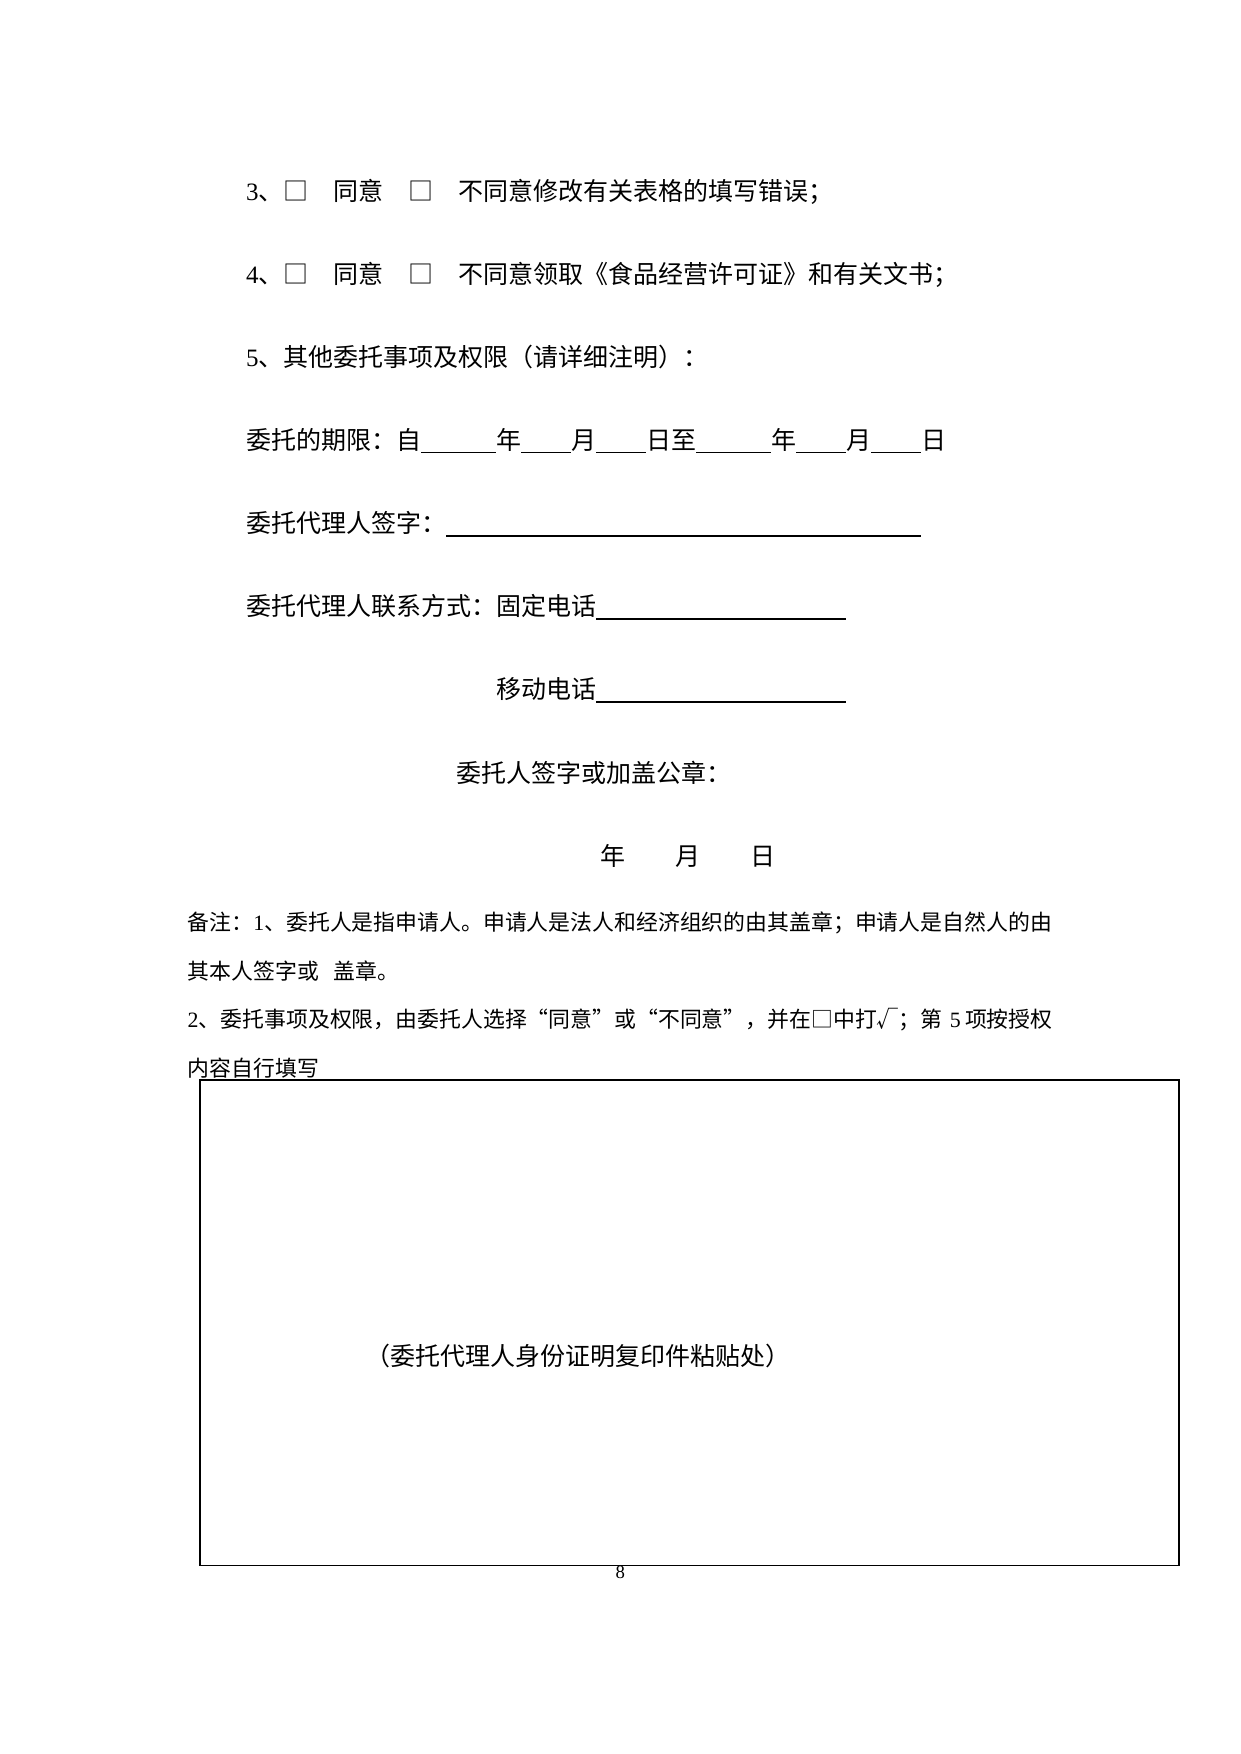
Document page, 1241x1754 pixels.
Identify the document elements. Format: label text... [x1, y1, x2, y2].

text 备注：1、委托人是指申请人。申请人是法人和经济组织的由其盖章；申请人是自然人的由其本人签字或 盖章。 [187, 905, 1053, 986]
text 年 月 日 [187, 822, 1053, 887]
text 委托代理人签字： [246, 489, 1053, 554]
text 2、委托事项及权限，由委托人选择“同意”或“不同意”，并在□中打√；第5项按授权内容自行填写 [187, 1002, 1053, 1083]
text 3、□ 同意 □ 不同意修改有关表格的填写错误； [246, 157, 1053, 222]
text 5、其他委托事项及权限（请详细注明）： [246, 323, 1053, 388]
text 委托的期限：自 年 月 日至 年 月 日 [246, 406, 1053, 471]
text 4、□ 同意 □ 不同意领取《食品经营许可证》和有关文书； [246, 240, 1053, 305]
text 移动电话 [246, 656, 1053, 721]
text 委托代理人联系方式：固定电话 [246, 572, 1053, 637]
text 委托人签字或加盖公章： [187, 739, 1053, 804]
